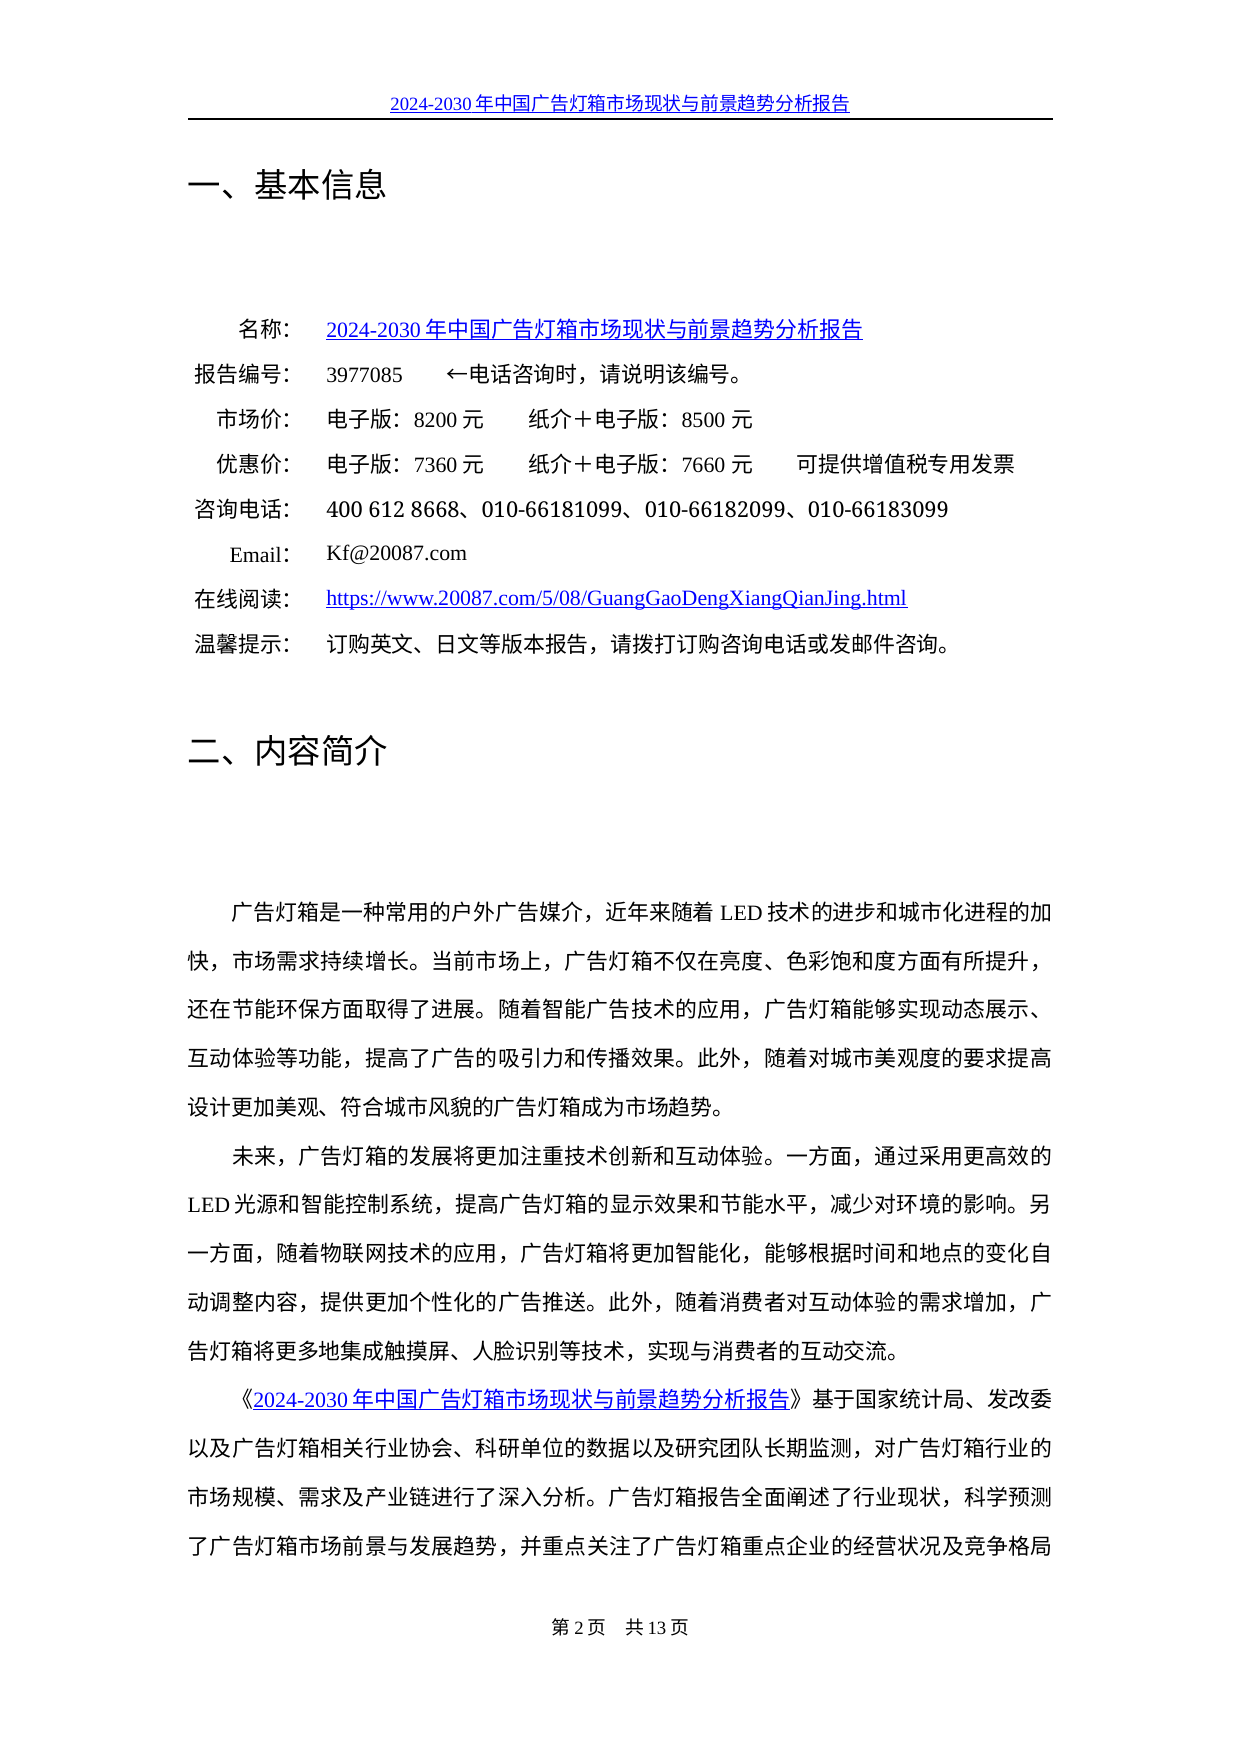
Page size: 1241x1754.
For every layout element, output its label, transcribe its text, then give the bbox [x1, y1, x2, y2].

table_cell Kf@20087.com [315, 537, 1073, 582]
table_header 2024-2030年中国广告灯箱市场现状与前景趋势分析报告 [315, 312, 1073, 357]
table_cell 电子版：7360 元 纸介＋电子版：7660 元 可提供增值税专用发票 [315, 447, 1073, 492]
title 一、基本信息 [187, 150, 1053, 215]
table_cell 优惠价： [167, 447, 315, 492]
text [187, 894, 1053, 1561]
table_cell 温馨提示： [167, 627, 315, 672]
table_header 名称： [167, 312, 315, 357]
table_cell 咨询电话： [167, 492, 315, 537]
table_cell 报告编号： [167, 357, 315, 402]
title 二、内容简介 [187, 717, 1053, 782]
table_cell 在线阅读： [167, 582, 315, 627]
table_cell 市场价： [167, 402, 315, 447]
table_cell [315, 582, 1073, 627]
table_cell 400 612 8668、010-66181099、010-66182099、010-66183099 [315, 492, 1073, 537]
table_cell 订购英文、日文等版本报告，请拨打订购咨询电话或发邮件咨询。 [315, 627, 1073, 672]
table_cell Email： [167, 537, 315, 582]
table_cell 3977085 ←电话咨询时，请说明该编号。 [315, 357, 1073, 402]
table_cell 电子版：8200 元 纸介＋电子版：8500 元 [315, 402, 1073, 447]
